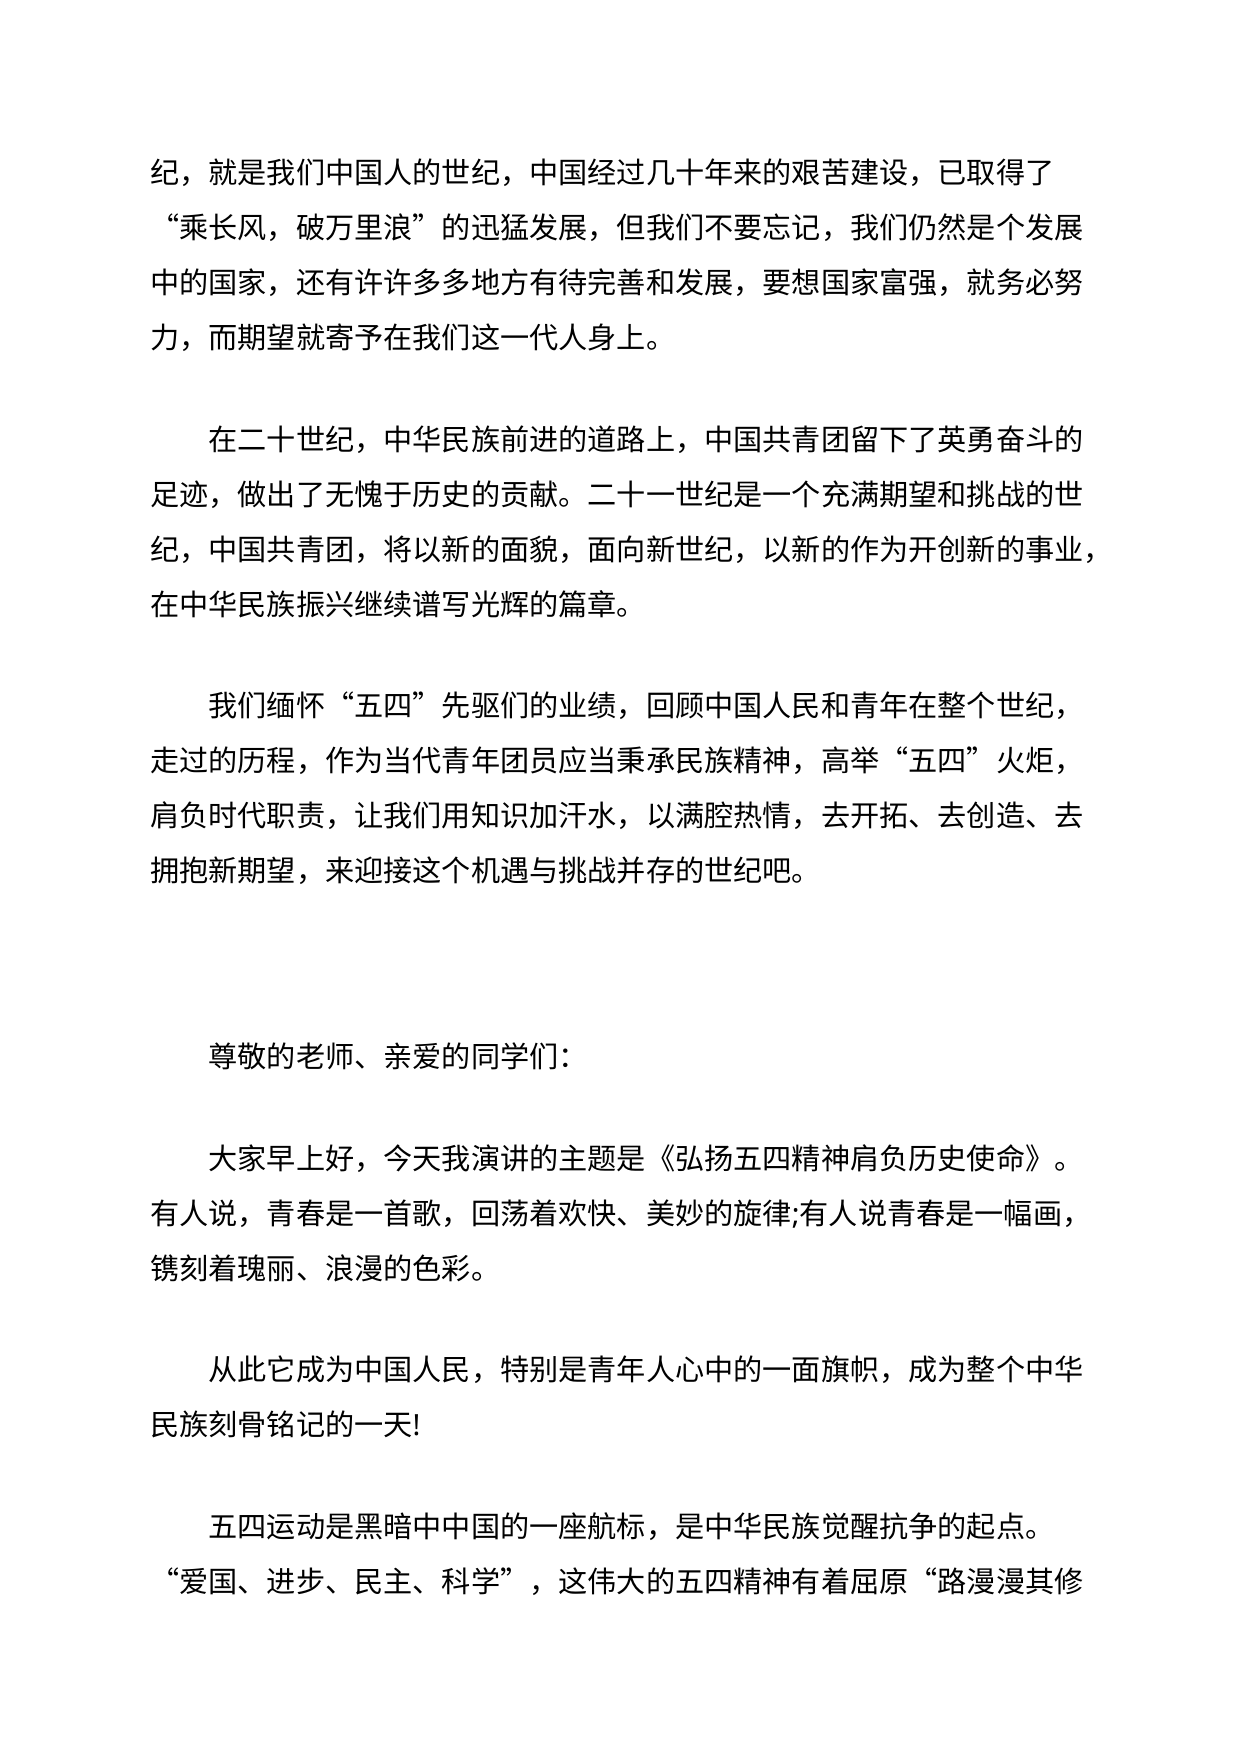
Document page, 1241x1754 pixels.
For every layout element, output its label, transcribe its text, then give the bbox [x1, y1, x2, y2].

text 从此它成为中国人民，特别是青年人心中的一面旗帜，成为整个中华民族刻骨铭记的一天! [150, 1347, 1090, 1444]
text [150, 150, 1090, 357]
text 在二十世纪，中华民族前进的道路上，中国共青团留下了英勇奋斗的足迹，做出了无愧于历史的贡献。二十一世纪是一个充满期望和挑战的世纪，中国共青团，将以新的面貌，面向新世纪，以新的作为开创新的事业，在中华民族振兴继续谱写光辉的篇章。 [150, 416, 1090, 623]
text 大家早上好，今天我演讲的主题是《弘扬五四精神肩负历史使命》。有人说，青春是一首歌，回荡着欢快、美妙的旋律;有人说青春是一幅画，镌刻着瑰丽、浪漫的色彩。 [150, 1135, 1090, 1287]
text 我们缅怀“五四”先驱们的业绩，回顾中国人民和青年在整个世纪，走过的历程，作为当代青年团员应当秉承民族精神，高举“五四”火炬，肩负时代职责，让我们用知识加汗水，以满腔热情，去开拓、去创造、去拥抱新期望，来迎接这个机遇与挑战并存的世纪吧。 [150, 683, 1090, 890]
text 尊敬的老师、亲爱的同学们： [150, 1033, 1090, 1076]
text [150, 1504, 1090, 1601]
